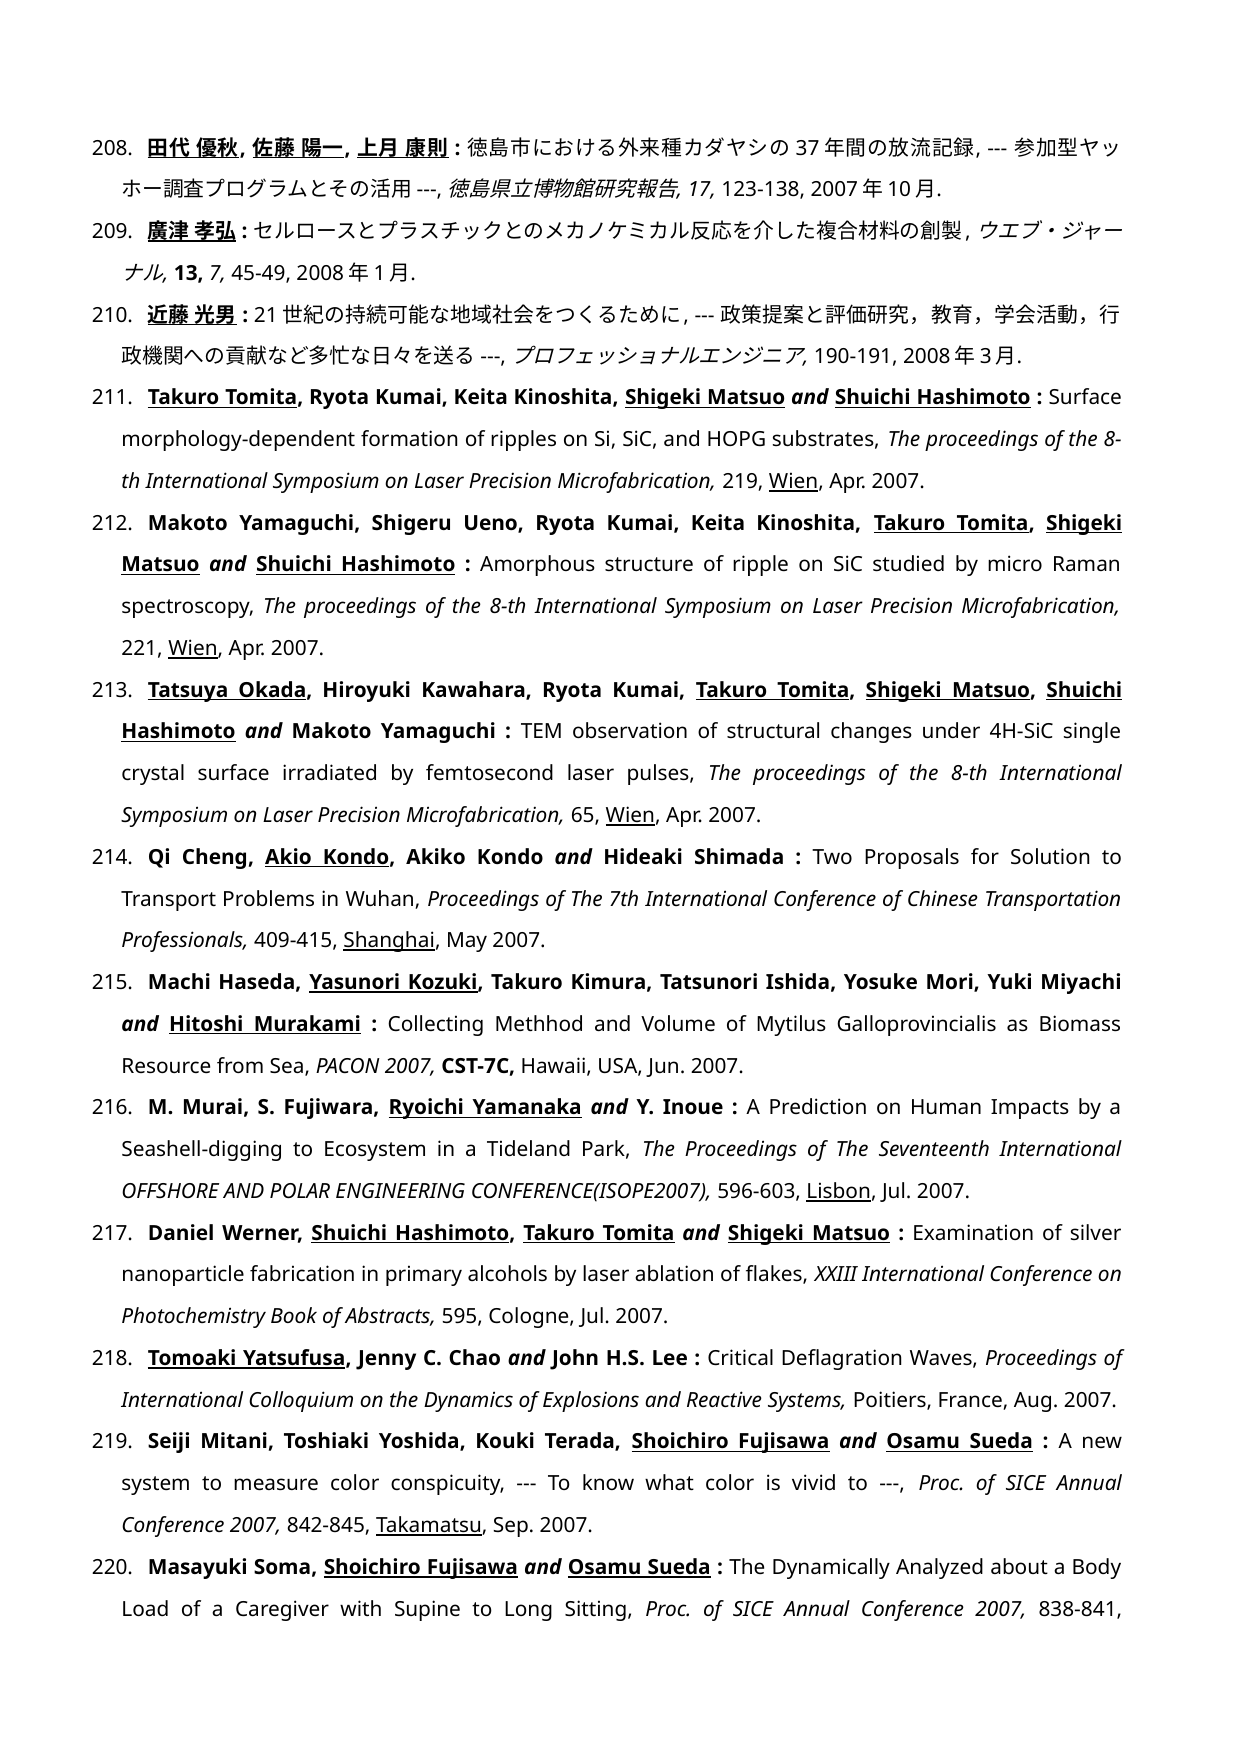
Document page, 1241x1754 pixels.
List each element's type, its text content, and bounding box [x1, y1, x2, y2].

list Tomoaki Yatsufusa, Jenny C. Chao and John H.S. Lee : Critical Deflagration Waves, Proceedings of International Colloquium on the Dynamics of Explosions and Reactive Systems, Poitiers, France, Aug. 2007. [92, 1336, 1122, 1420]
list Seiji Mitani, Toshiaki Yoshida, Kouki Terada, Shoichiro Fujisawa and Osamu Sueda : A new system to measure color conspicuity, --- To know what color is vivid to ---, Proc. of SICE Annual Conference 2007, 842-845, Takamatsu, Sep. 2007. [92, 1420, 1122, 1545]
list 廣津 孝弘 : セルロースとプラスチックとのメカノケミカル反応を介した複合材料の創製, ウエブ・ジャーナル, 13, 7, 45-49, 2008年1月. [92, 209, 1122, 292]
list Makoto Yamaguchi, Shigeru Ueno, Ryota Kumai, Keita Kinoshita, Takuro Tomita, Shigeki Matsuo and Shuichi Hashimoto : Amorphous structure of ripple on SiC studied by micro Raman spectroscopy, The proceedings of the 8-th International Symposium on Laser Precision Microfabrication, 221, Wien, Apr. 2007. [92, 501, 1122, 668]
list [92, 1545, 1122, 1629]
list Daniel Werner, Shuichi Hashimoto, Takuro Tomita and Shigeki Matsuo : Examination of silver nanoparticle fabrication in primary alcohols by laser ablation of flakes, XXIII International Conference on Photochemistry Book of Abstracts, 595, Cologne, Jul. 2007. [92, 1211, 1122, 1336]
list Machi Haseda, Yasunori Kozuki, Takuro Kimura, Tatsunori Ishida, Yosuke Mori, Yuki Miyachi and Hitoshi Murakami : Collecting Methhod and Volume of Mytilus Galloprovincialis as Biomass Resource from Sea, PACON 2007, CST-7C, Hawaii, USA, Jun. 2007. [92, 961, 1122, 1086]
list Takuro Tomita, Ryota Kumai, Keita Kinoshita, Shigeki Matsuo and Shuichi Hashimoto : Surface morphology-dependent formation of ripples on Si, SiC, and HOPG substrates, The proceedings of the 8-th International Symposium on Laser Precision Microfabrication, 219, Wien, Apr. 2007. [92, 376, 1122, 501]
list M. Murai, S. Fujiwara, Ryoichi Yamanaka and Y. Inoue : A Prediction on Human Impacts by a Seashell-digging to Ecosystem in a Tideland Park, The Proceedings of The Seventeenth International OFFSHORE AND POLAR ENGINEERING CONFERENCE(ISOPE2007), 596-603, Lisbon, Jul. 2007. [92, 1086, 1122, 1211]
list 近藤 光男 : 21世紀の持続可能な地域社会をつくるために, --- 政策提案と評価研究，教育，学会活動，行政機関への貢献など多忙な日々を送る ---, プロフェッショナルエンジニア, 190-191, 2008年3月. [92, 292, 1122, 376]
list Tatsuya Okada, Hiroyuki Kawahara, Ryota Kumai, Takuro Tomita, Shigeki Matsuo, Shuichi Hashimoto and Makoto Yamaguchi : TEM observation of structural changes under 4H-SiC single crystal surface irradiated by femtosecond laser pulses, The proceedings of the 8-th International Symposium on Laser Precision Microfabrication, 65, Wien, Apr. 2007. [92, 668, 1122, 835]
list 田代 優秋, 佐藤 陽一, 上月 康則 : 徳島市における外来種カダヤシの37年間の放流記録, --- 参加型ヤッホー調査プログラムとその活用 ---, 徳島県立博物館研究報告, 17, 123-138, 2007年10月. [92, 125, 1122, 209]
list Qi Cheng, Akio Kondo, Akiko Kondo and Hideaki Shimada : Two Proposals for Solution to Transport Problems in Wuhan, Proceedings of The 7th International Conference of Chinese Transportation Professionals, 409-415, Shanghai, May 2007. [92, 835, 1122, 961]
